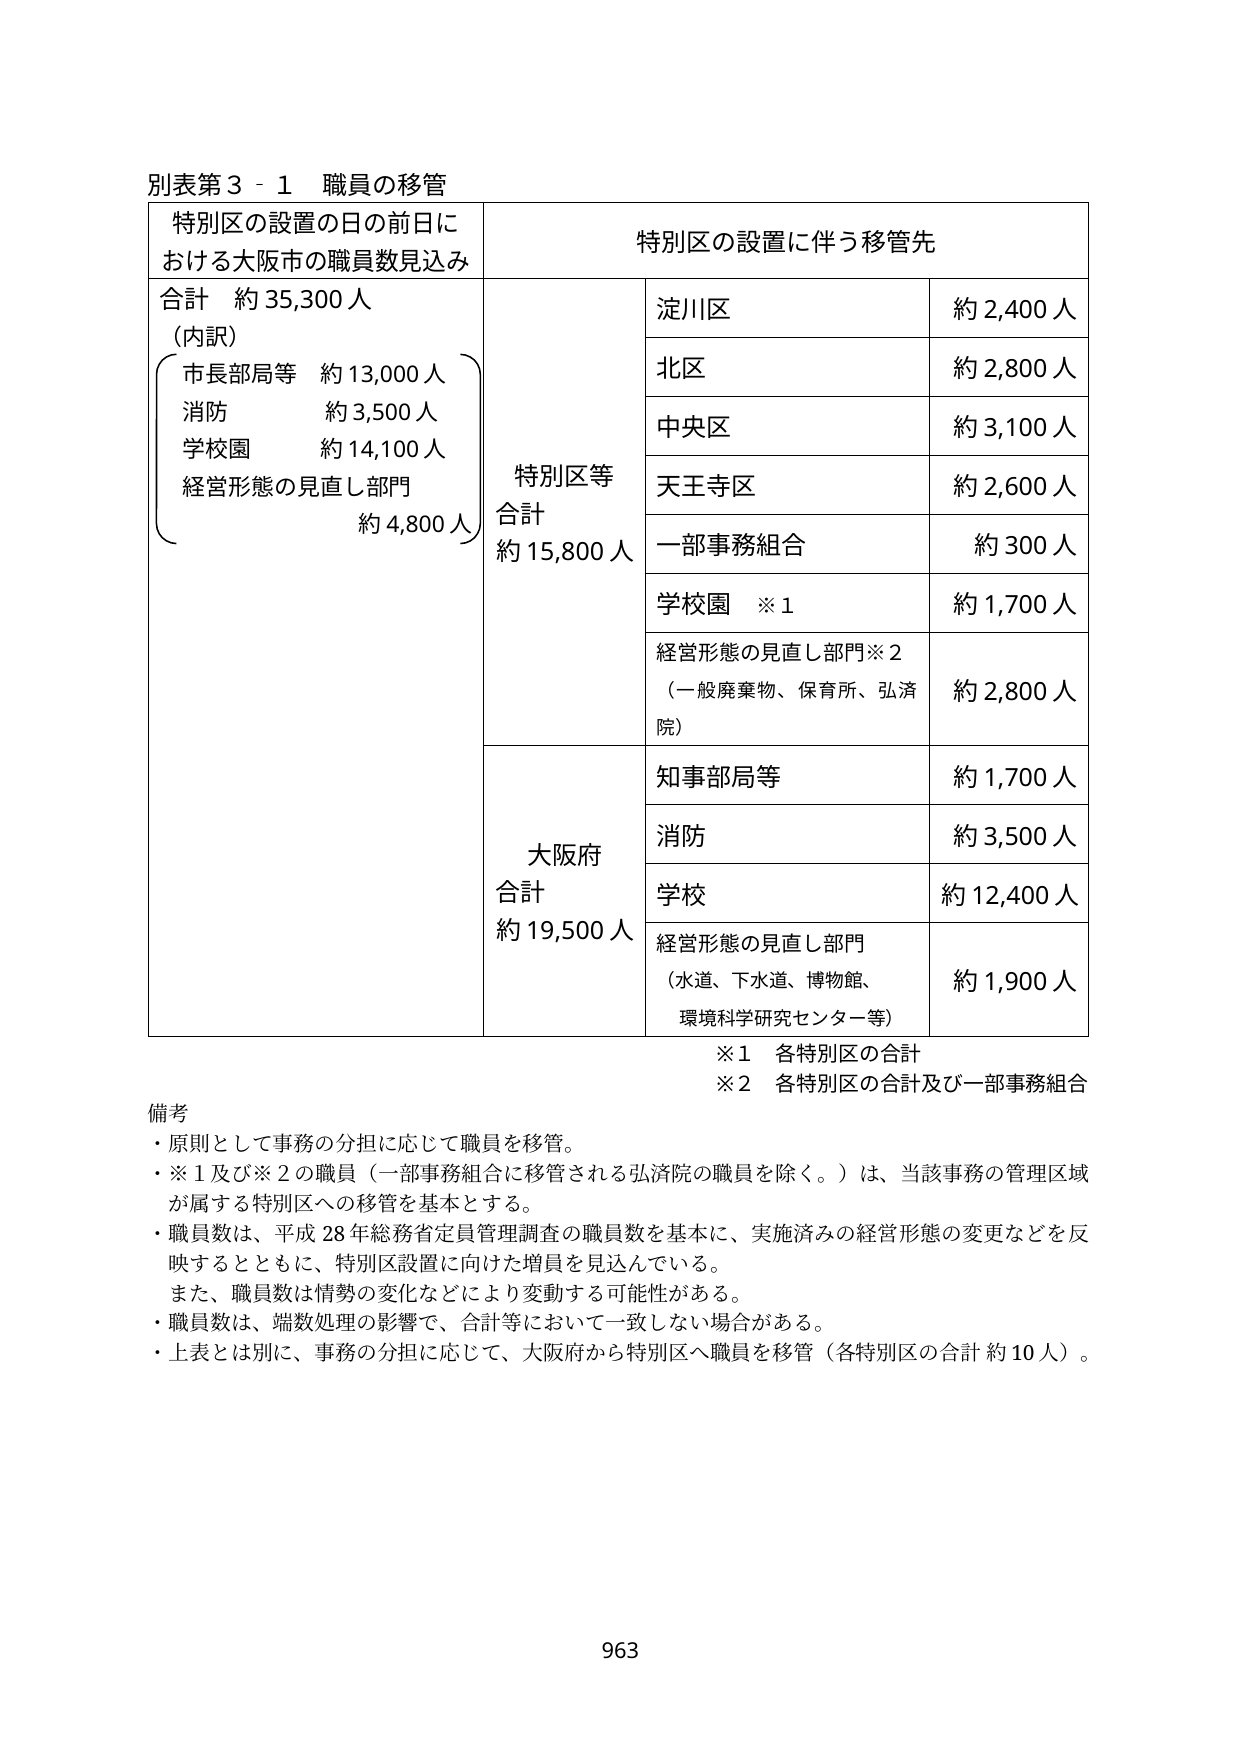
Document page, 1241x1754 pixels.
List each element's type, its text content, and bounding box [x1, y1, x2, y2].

table_cell 天王寺区 [646, 456, 929, 514]
table_cell 学校園 ※１ [646, 574, 929, 632]
table_cell 特別区等 合計 約15,800人 [484, 279, 645, 745]
table_cell 学校 [646, 864, 929, 922]
table_cell 知事部局等 [646, 746, 929, 804]
text 備考 [148, 1097, 1092, 1127]
text 別表第３‐１ 職員の移管 [148, 164, 1092, 202]
table_cell 約1,700人 [930, 746, 1088, 804]
table_cell 約2,800人 [930, 338, 1088, 396]
table_cell 中央区 [646, 397, 929, 455]
text ・※１及び※２の職員（一部事務組合に移管される弘済院の職員を除く。）は、当該事務の管理区域が属する特別区への移管を基本とする。 [148, 1157, 1092, 1217]
text ・原則として事務の分担に応じて職員を移管。 [148, 1127, 1092, 1157]
text ・職員数は、平成28年総務省定員管理調査の職員数を基本に、実施済みの経営形態の変更などを反映するとともに、特別区設置に向けた増員を見込んでいる。 [148, 1217, 1092, 1277]
table_cell 一部事務組合 [646, 515, 929, 573]
table_cell 約300人 [930, 515, 1088, 573]
text ※１ 各特別区の合計 [716, 1037, 1092, 1067]
text ・上表とは別に、事務の分担に応じて、大阪府から特別区へ職員を移管（各特別区の合計 約10人）。 [148, 1337, 1092, 1367]
table_cell 淀川区 [646, 279, 929, 337]
text また、職員数は情勢の変化などにより変動する可能性がある。 [148, 1277, 1092, 1307]
table_cell 約1,700人 [930, 574, 1088, 632]
table_cell 経営形態の見直し部門 （水道、下水道、博物館、 環境科学研究センター等） [646, 923, 929, 1036]
table_cell 約2,800人 [930, 633, 1088, 745]
table_cell 大阪府 合計 約19,500人 [484, 746, 645, 1036]
table_cell 経営形態の見直し部門※２ （一般廃棄物、保育所、弘済院） [646, 633, 929, 745]
text ・職員数は、端数処理の影響で、合計等において一致しない場合がある。 [148, 1307, 1092, 1337]
table_cell 合計 約35,300人 （内訳） 市長部局等 約13,000人 消防 約3,500人 学校園 約14,100人 経営形態の見直し部門 約 4,800人 [149, 279, 483, 1036]
table_cell 約1,900人 [930, 923, 1088, 1036]
table_header 特別区の設置に伴う移管先 [484, 203, 1088, 278]
table_cell 消防 [646, 805, 929, 863]
table_cell 約2,400人 [930, 279, 1088, 337]
table_cell 約3,100人 [930, 397, 1088, 455]
text ※２ 各特別区の合計及び一部事務組合 [716, 1067, 1092, 1097]
table_cell 約2,600人 [930, 456, 1088, 514]
table_header 特別区の設置の日の前日に おける大阪市の職員数見込み [149, 203, 483, 278]
table_cell 約3,500人 [930, 805, 1088, 863]
table_cell 約12,400人 [930, 864, 1088, 922]
table_cell 北区 [646, 338, 929, 396]
